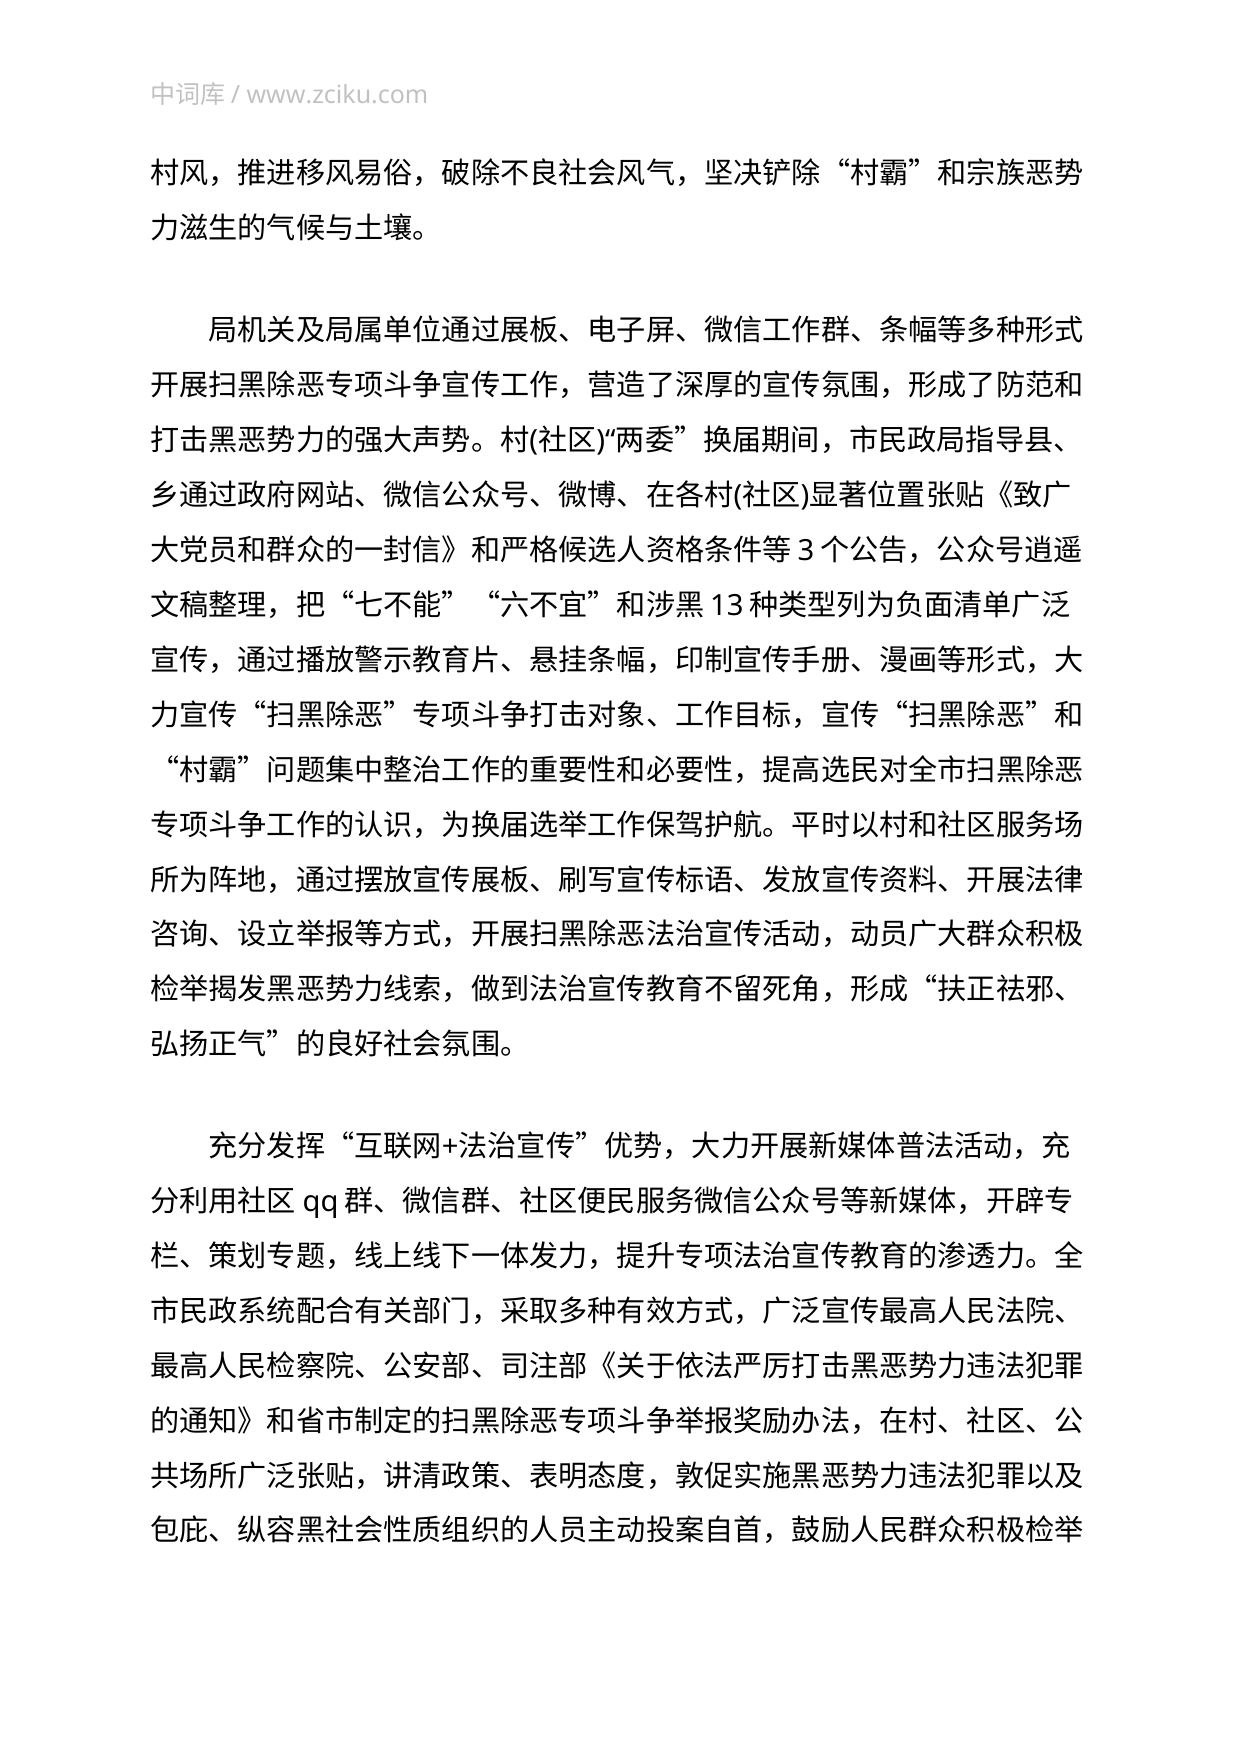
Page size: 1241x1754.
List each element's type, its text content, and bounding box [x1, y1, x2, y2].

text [150, 1122, 1090, 1549]
text 局机关及局属单位通过展板、电子屏、微信工作群、条幅等多种形式开展扫黑除恶专项斗争宣传工作，营造了深厚的宣传氛围，形成了防范和打击黑恶势力的强大声势。村(社区)“两委”换届期间，市民政局指导县、乡通过政府网站、微信公众号、微博、在各村(社区)显著位置张贴《致广大党员和群众的一封信》和严格候选人资格条件等3个公告，公众号逍遥文稿整理，把“七不能”“六不宜”和涉黑13种类型列为负面清单广泛宣传，通过播放警示教育片、悬挂条幅，印制宣传手册、漫画等形式，大力宣传“扫黑除恶”专项斗争打击对象、工作目标，宣传“扫黑除恶”和“村霸”问题集中整治工作的重要性和必要性，提高选民对全市扫黑除恶专项斗争工作的认识，为换届选举工作保驾护航。平时以村和社区服务场所为阵地，通过摆放宣传展板、刷写宣传标语、发放宣传资料、开展法律咨询、设立举报等方式，开展扫黑除恶法治宣传活动，动员广大群众积极检举揭发黑恶势力线索，做到法治宣传教育不留死角，形成“扶正祛邪、弘扬正气”的良好社会氛围。 [150, 307, 1090, 1063]
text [150, 150, 1090, 247]
